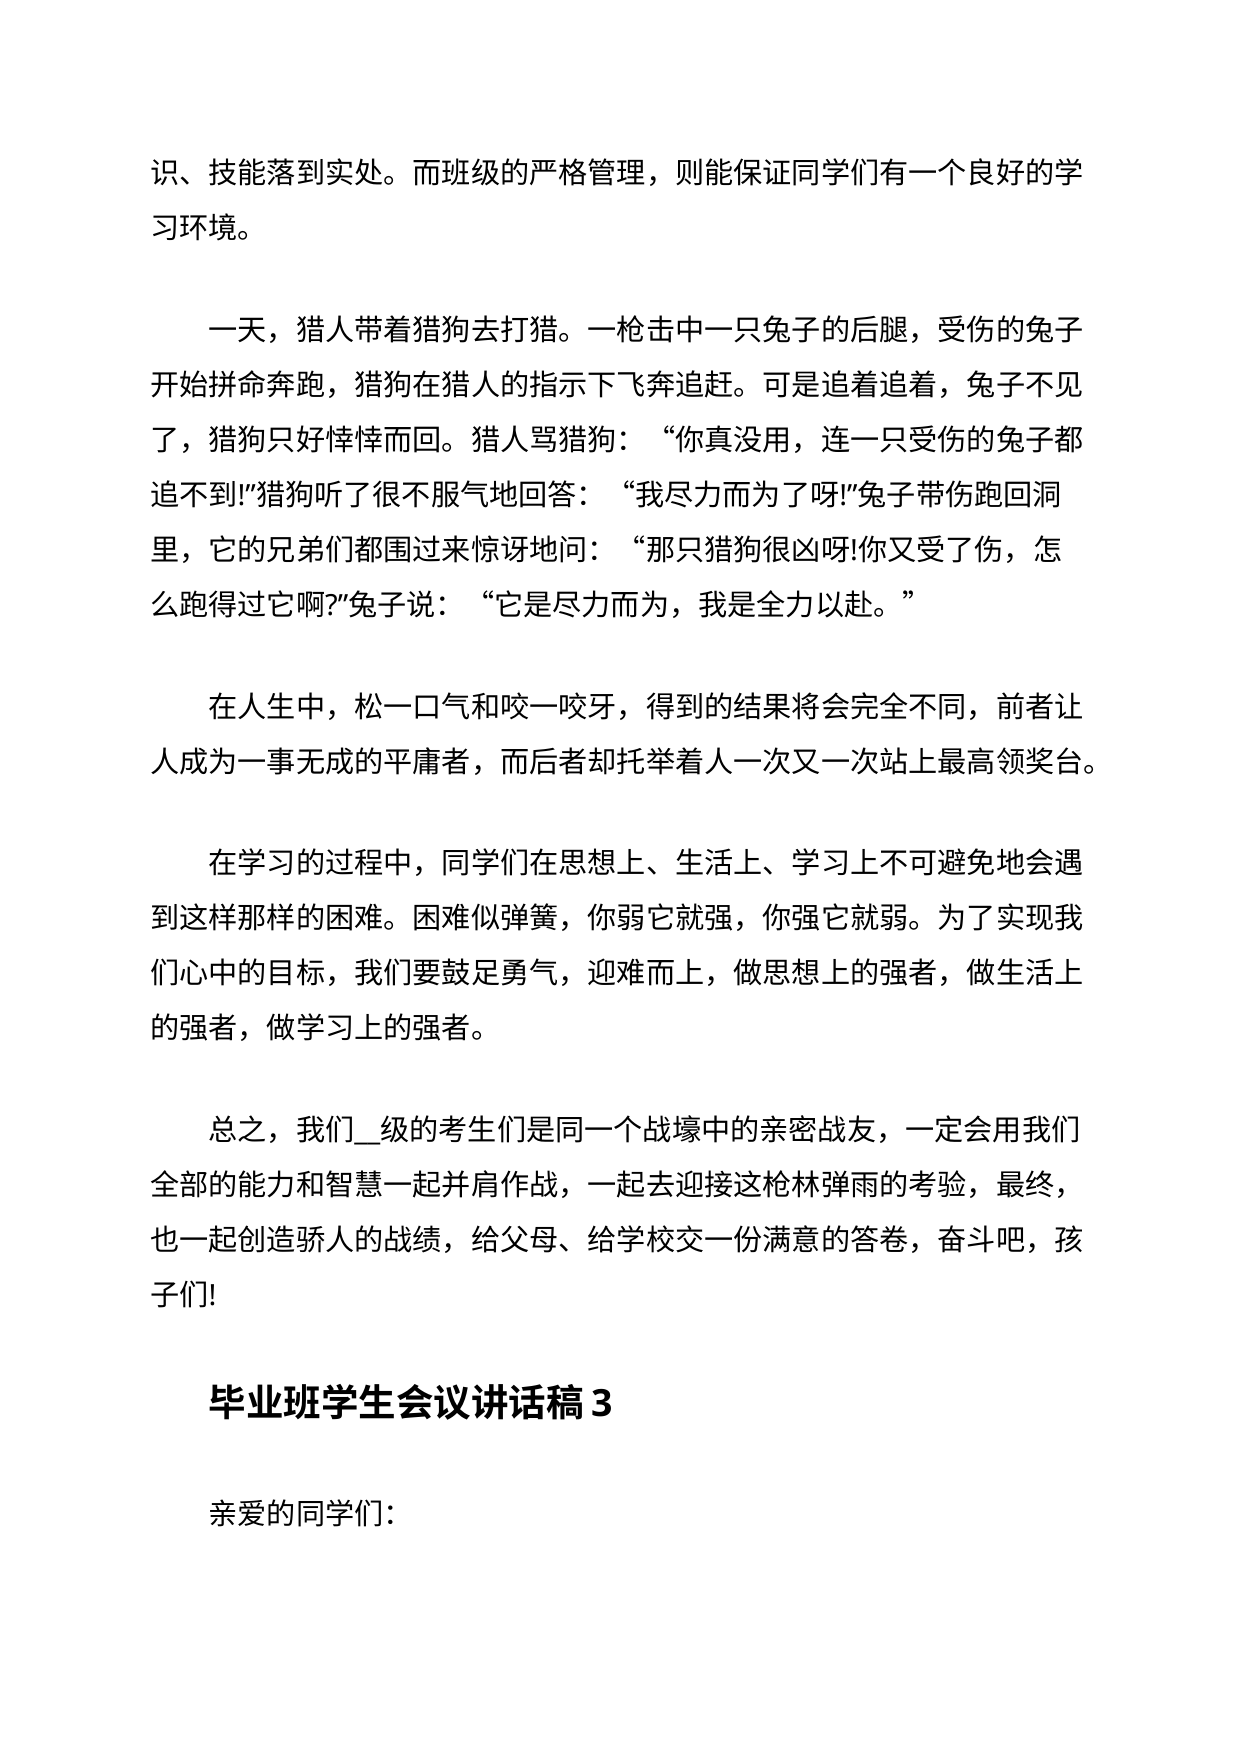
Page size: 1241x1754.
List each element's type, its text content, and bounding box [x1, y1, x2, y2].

text 在学习的过程中，同学们在思想上、生活上、学习上不可避免地会遇到这样那样的困难。困难似弹簧，你弱它就强，你强它就弱。为了实现我们心中的目标，我们要鼓足勇气，迎难而上，做思想上的强者，做生活上的强者，做学习上的强者。 [150, 840, 1090, 1047]
text 一天，猎人带着猎狗去打猎。一枪击中一只兔子的后腿，受伤的兔子开始拼命奔跑，猎狗在猎人的指示下飞奔追赶。可是追着追着，兔子不见了，猎狗只好悻悻而回。猎人骂猎狗：“你真没用，连一只受伤的兔子都追不到!”猎狗听了很不服气地回答：“我尽力而为了呀!”兔子带伤跑回洞里，它的兄弟们都围过来惊讶地问：“那只猎狗很凶呀!你又受了伤，怎么跑得过它啊?”兔子说：“它是尽力而为，我是全力以赴。” [150, 307, 1090, 624]
text 总之，我们__级的考生们是同一个战壕中的亲密战友，一定会用我们全部的能力和智慧一起并肩作战，一起去迎接这枪林弹雨的考验，最终，也一起创造骄人的战绩，给父母、给学校交一份满意的答卷，奋斗吧，孩子们! [150, 1106, 1090, 1314]
text 在人生中，松一口气和咬一咬牙，得到的结果将会完全不同，前者让人成为一事无成的平庸者，而后者却托举着人一次又一次站上最高领奖台。 [150, 683, 1090, 781]
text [150, 150, 1090, 247]
text 毕业班学生会议讲话稿3 [150, 1373, 1090, 1428]
text 亲爱的同学们： [150, 1491, 1090, 1533]
